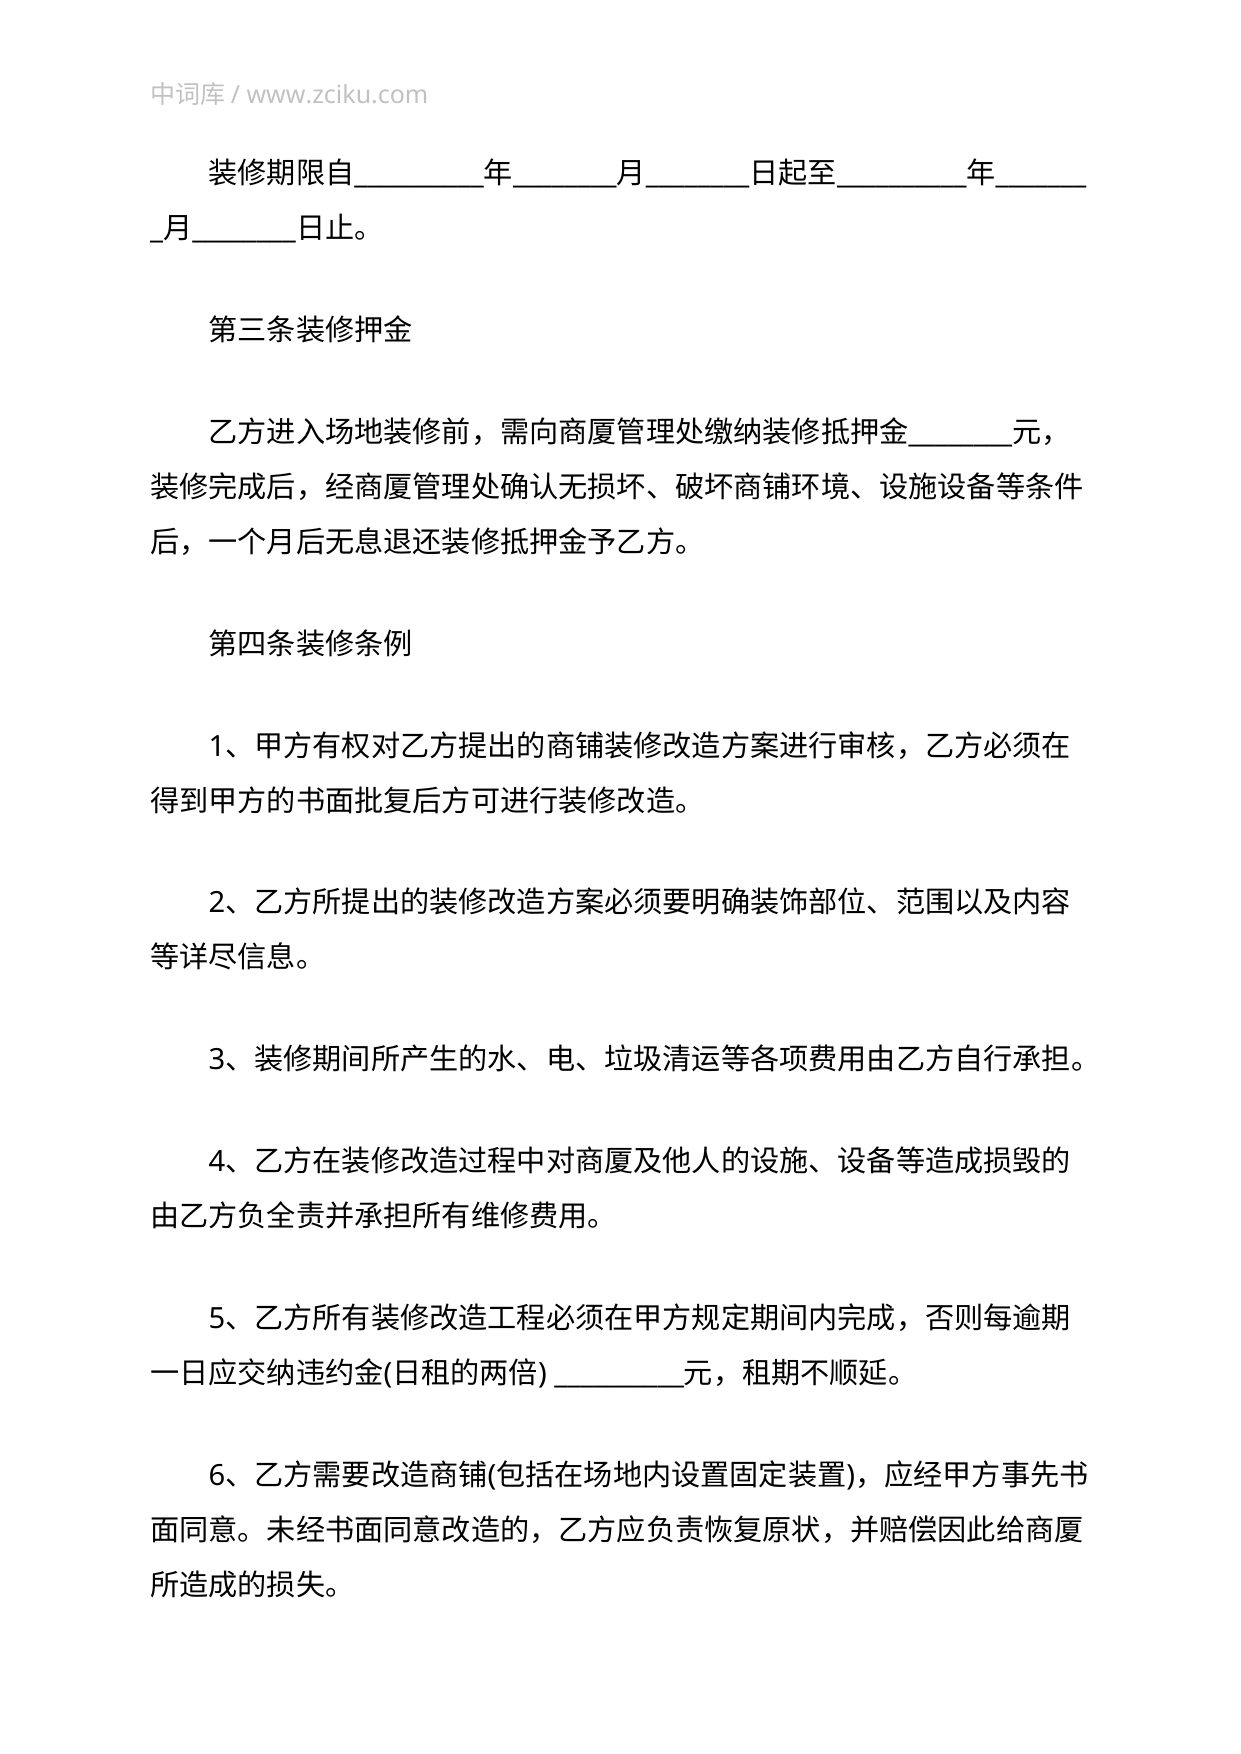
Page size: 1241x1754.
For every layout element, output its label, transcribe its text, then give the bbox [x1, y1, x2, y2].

text 第三条装修押金 [150, 307, 1090, 349]
text 2、乙方所提出的装修改造方案必须要明确装饰部位、范围以及内容等详尽信息。 [150, 879, 1090, 976]
text 乙方进入场地装修前，需向商厦管理处缴纳装修抵押金________元，装修完成后，经商厦管理处确认无损坏、破坏商铺环境、设施设备等条件后，一个月后无息退还装修抵押金予乙方。 [150, 409, 1090, 561]
text 6、乙方需要改造商铺(包括在场地内设置固定装置)，应经甲方事先书面同意。未经书面同意改造的，乙方应负责恢复原状，并赔偿因此给商厦所造成的损失。 [150, 1451, 1090, 1604]
text 4、乙方在装修改造过程中对商厦及他人的设施、设备等造成损毁的由乙方负全责并承担所有维修费用。 [150, 1138, 1090, 1235]
text 1、甲方有权对乙方提出的商铺装修改造方案进行审核，乙方必须在得到甲方的书面批复后方可进行装修改造。 [150, 722, 1090, 819]
text 3、装修期间所产生的水、电、垃圾清运等各项费用由乙方自行承担。 [150, 1036, 1090, 1078]
text 装修期限自__________年________月________日起至__________年________月________日止。 [150, 150, 1090, 247]
text 5、乙方所有装修改造工程必须在甲方规定期间内完成，否则每逾期一日应交纳违约金(日租的两倍) __________元，租期不顺延。 [150, 1294, 1090, 1392]
text 第四条装修条例 [150, 620, 1090, 663]
